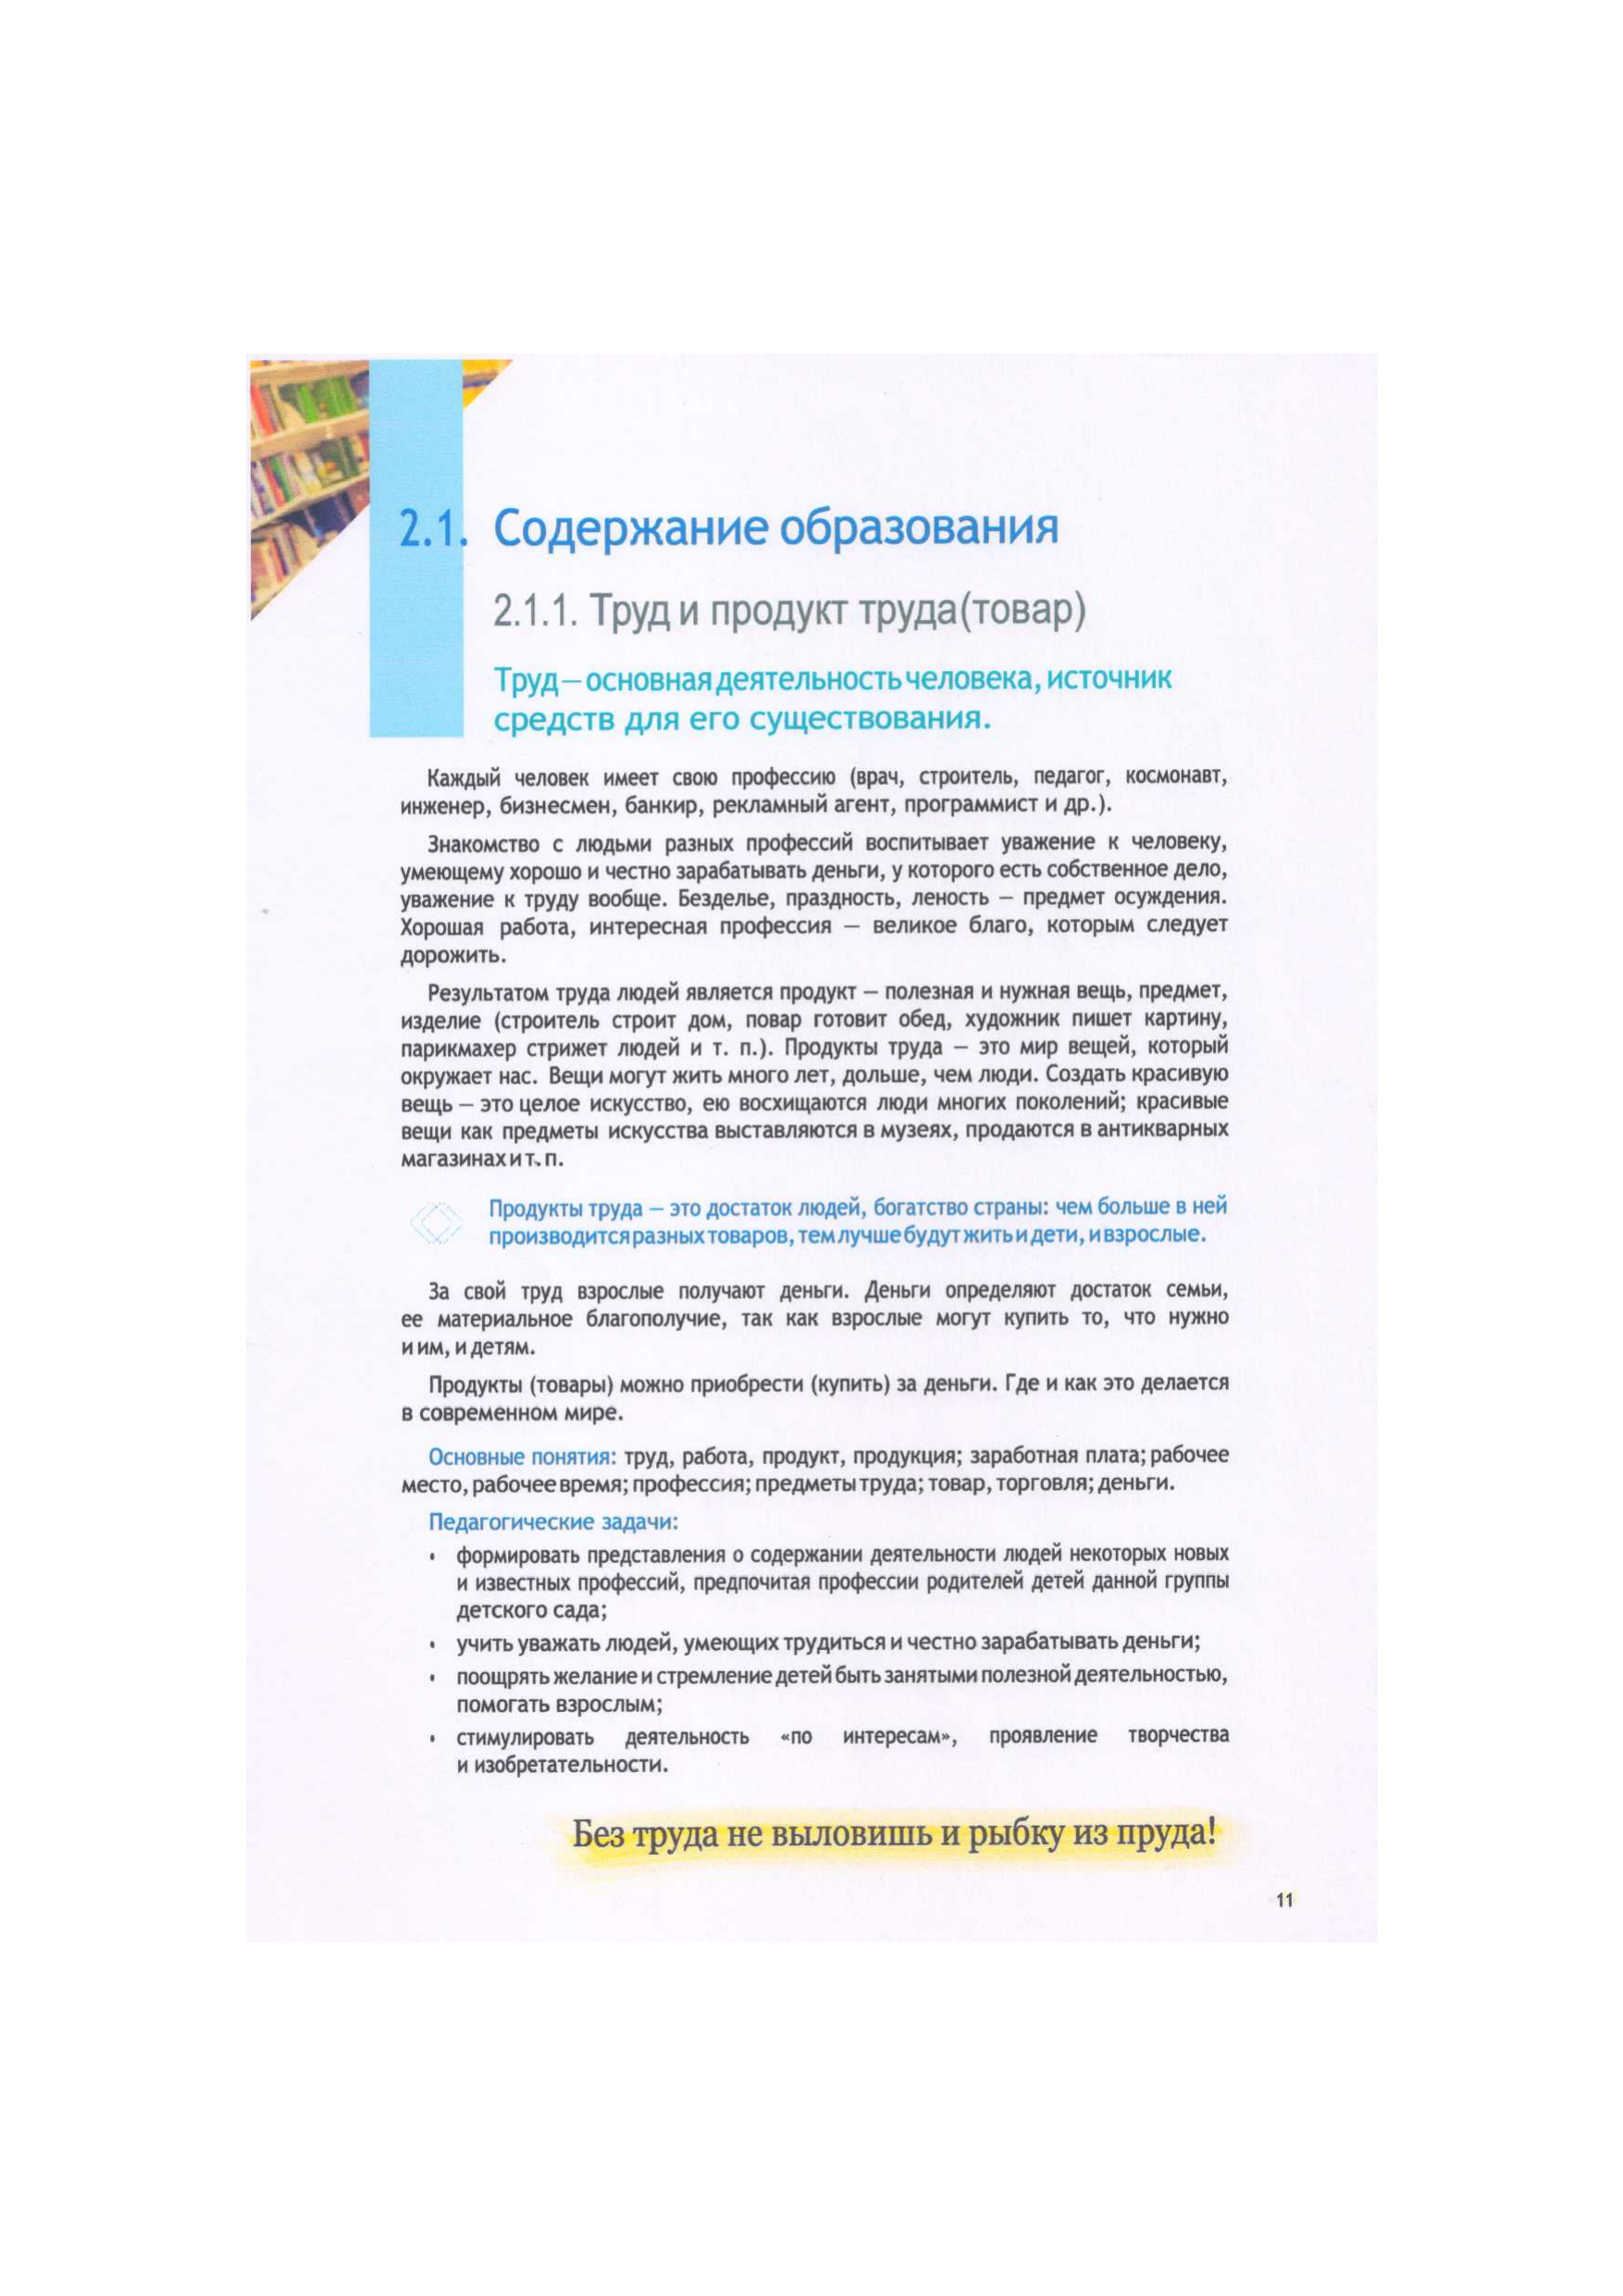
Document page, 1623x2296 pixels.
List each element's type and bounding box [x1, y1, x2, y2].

picture [246, 354, 1378, 1942]
